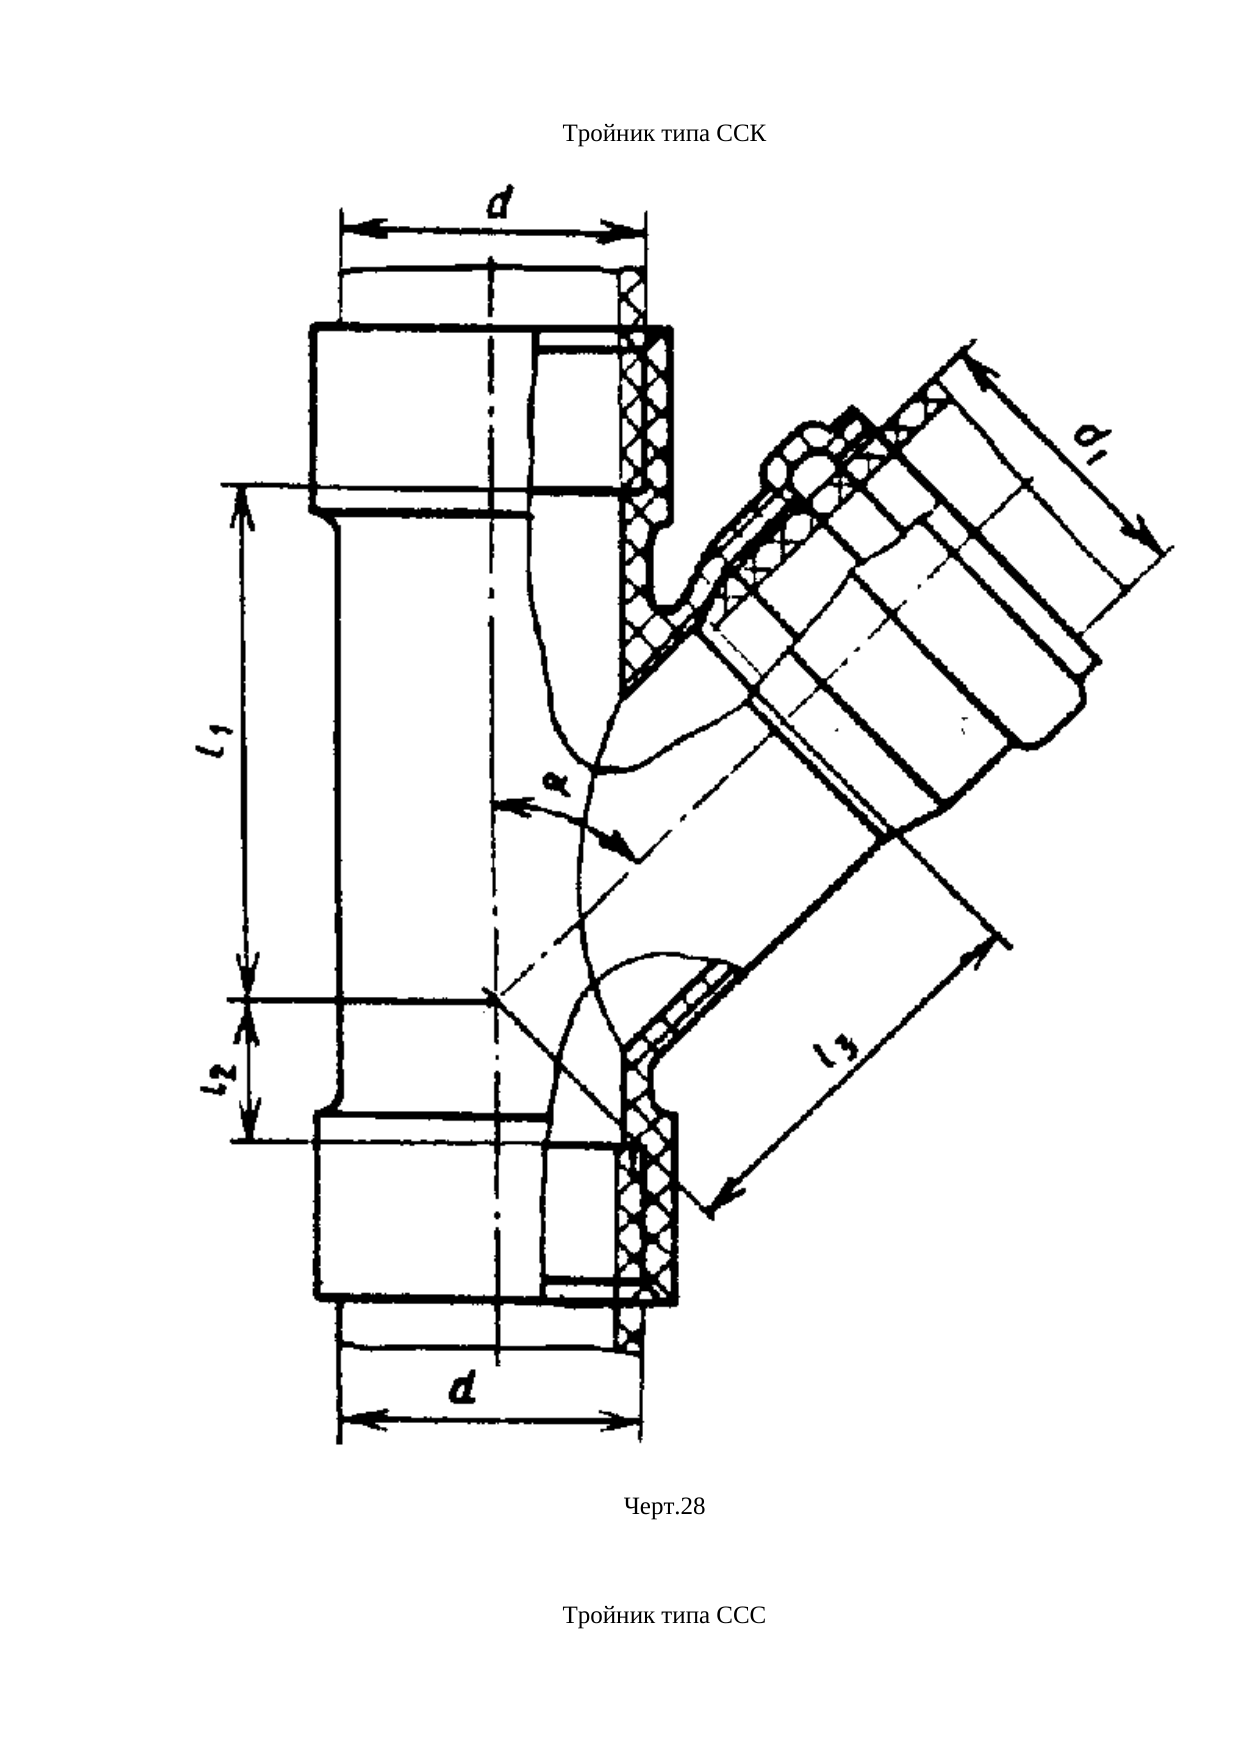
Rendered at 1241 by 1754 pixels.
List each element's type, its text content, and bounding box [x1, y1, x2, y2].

picture [177, 176, 1198, 1462]
text Черт.28 [177, 1491, 1152, 1520]
text Тройник типа ССК [177, 118, 1152, 147]
text Тройник типа ССС [177, 1600, 1152, 1628]
